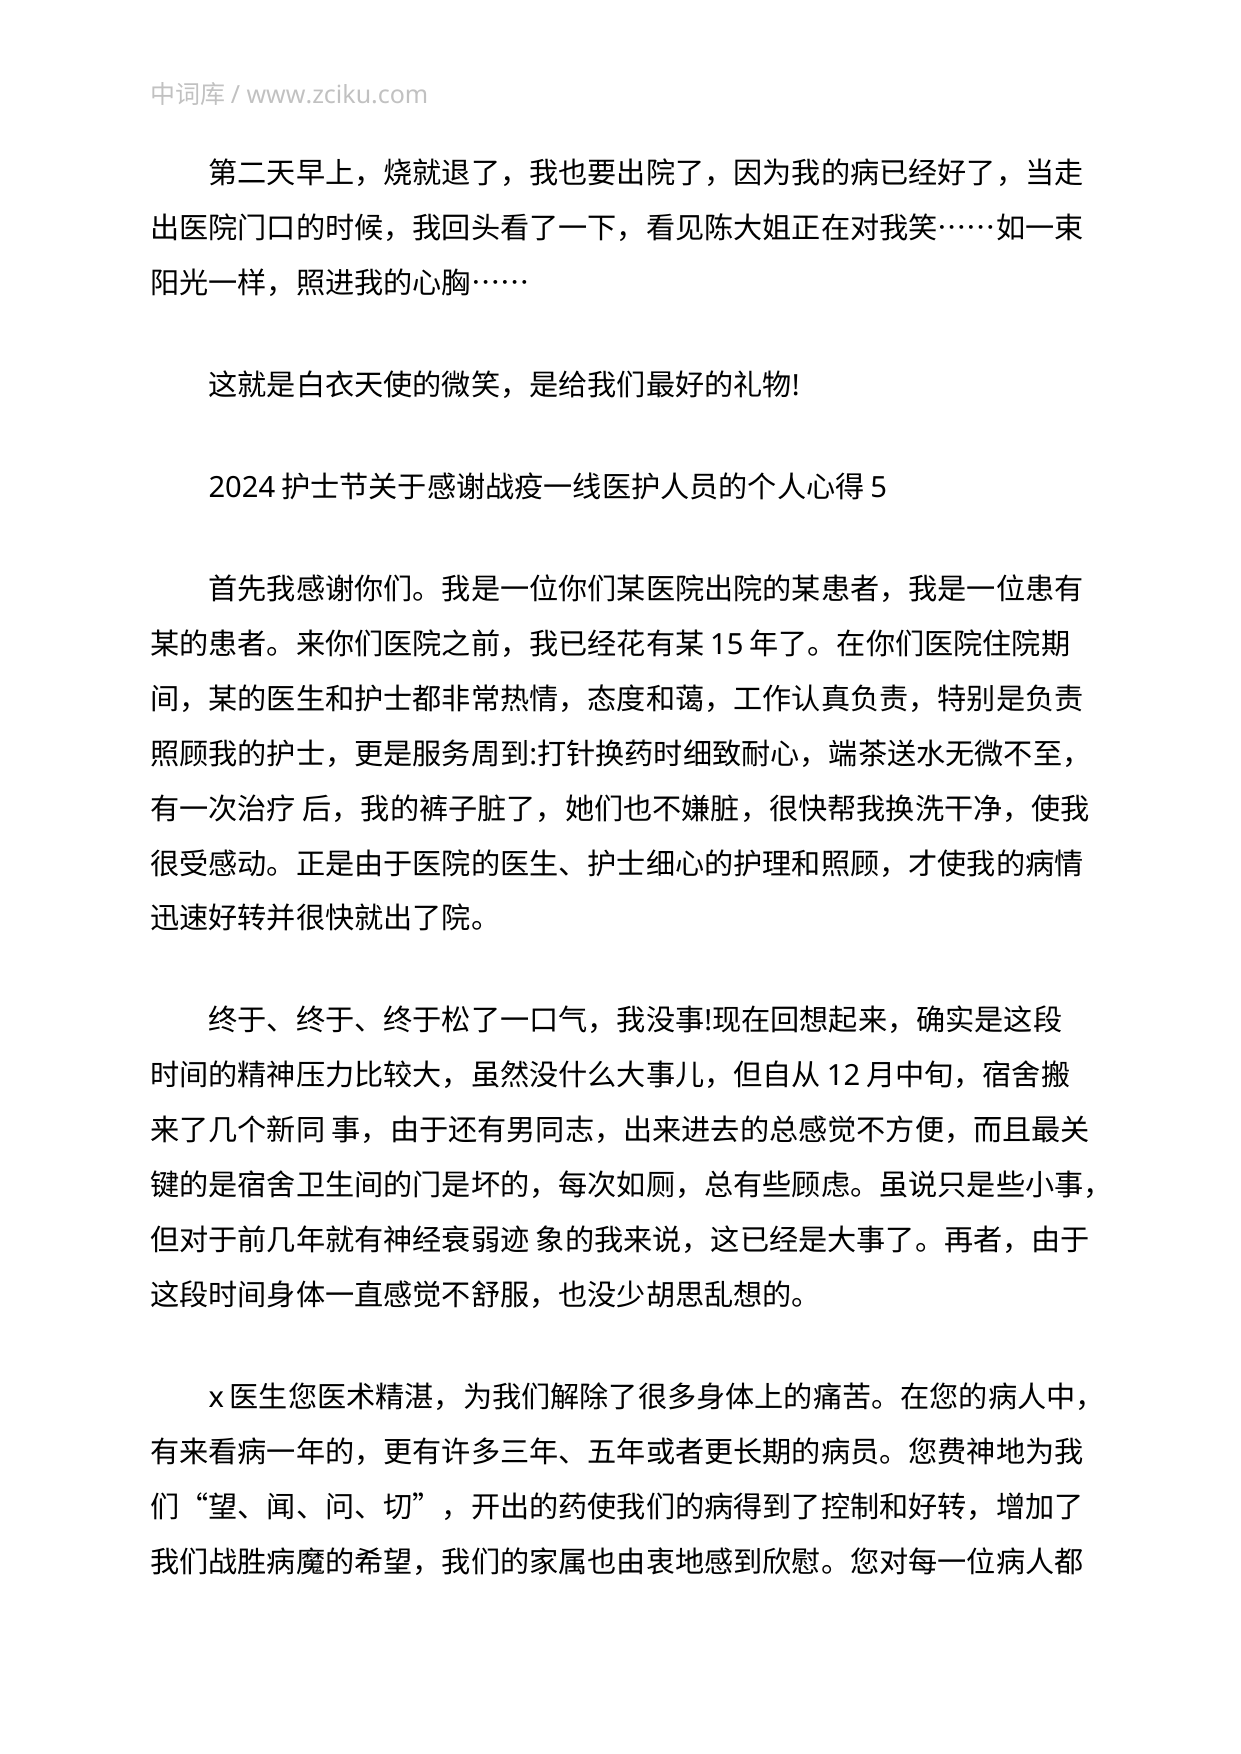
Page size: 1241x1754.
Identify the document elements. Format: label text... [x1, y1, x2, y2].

text 终于、终于、终于松了一口气，我没事!现在回想起来，确实是这段时间的精神压力比较大，虽然没什么大事儿，但自从12月中旬，宿舍搬来了几个新同 事，由于还有男同志，出来进去的总感觉不方便，而且最关键的是宿舍卫生间的门是坏的，每次如厕，总有些顾虑。虽说只是些小事，但对于前几年就有神经衰弱迹 象的我来说，这已经是大事了。再者，由于这段时间身体一直感觉不舒服，也没少胡思乱想的。 [150, 997, 1090, 1314]
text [150, 1373, 1090, 1580]
text 首先我感谢你们。我是一位你们某医院出院的某患者，我是一位患有某的患者。来你们医院之前，我已经花有某15年了。在你们医院住院期 间，某的医生和护士都非常热情，态度和蔼，工作认真负责，特别是负责照顾我的护士，更是服务周到:打针换药时细致耐心，端茶送水无微不至，有一次治疗 后，我的裤子脏了，她们也不嫌脏，很快帮我换洗干净，使我很受感动。正是由于医院的医生、护士细心的护理和照顾，才使我的病情迅速好转并很快就出了院。 [150, 566, 1090, 937]
text 这就是白衣天使的微笑，是给我们最好的礼物! [150, 362, 1090, 404]
text 2024护士节关于感谢战疫一线医护人员的个人心得5 [150, 463, 1090, 506]
text 第二天早上，烧就退了，我也要出院了，因为我的病已经好了，当走出医院门口的时候，我回头看了一下，看见陈大姐正在对我笑……如一束阳光一样，照进我的心胸…… [150, 150, 1090, 302]
